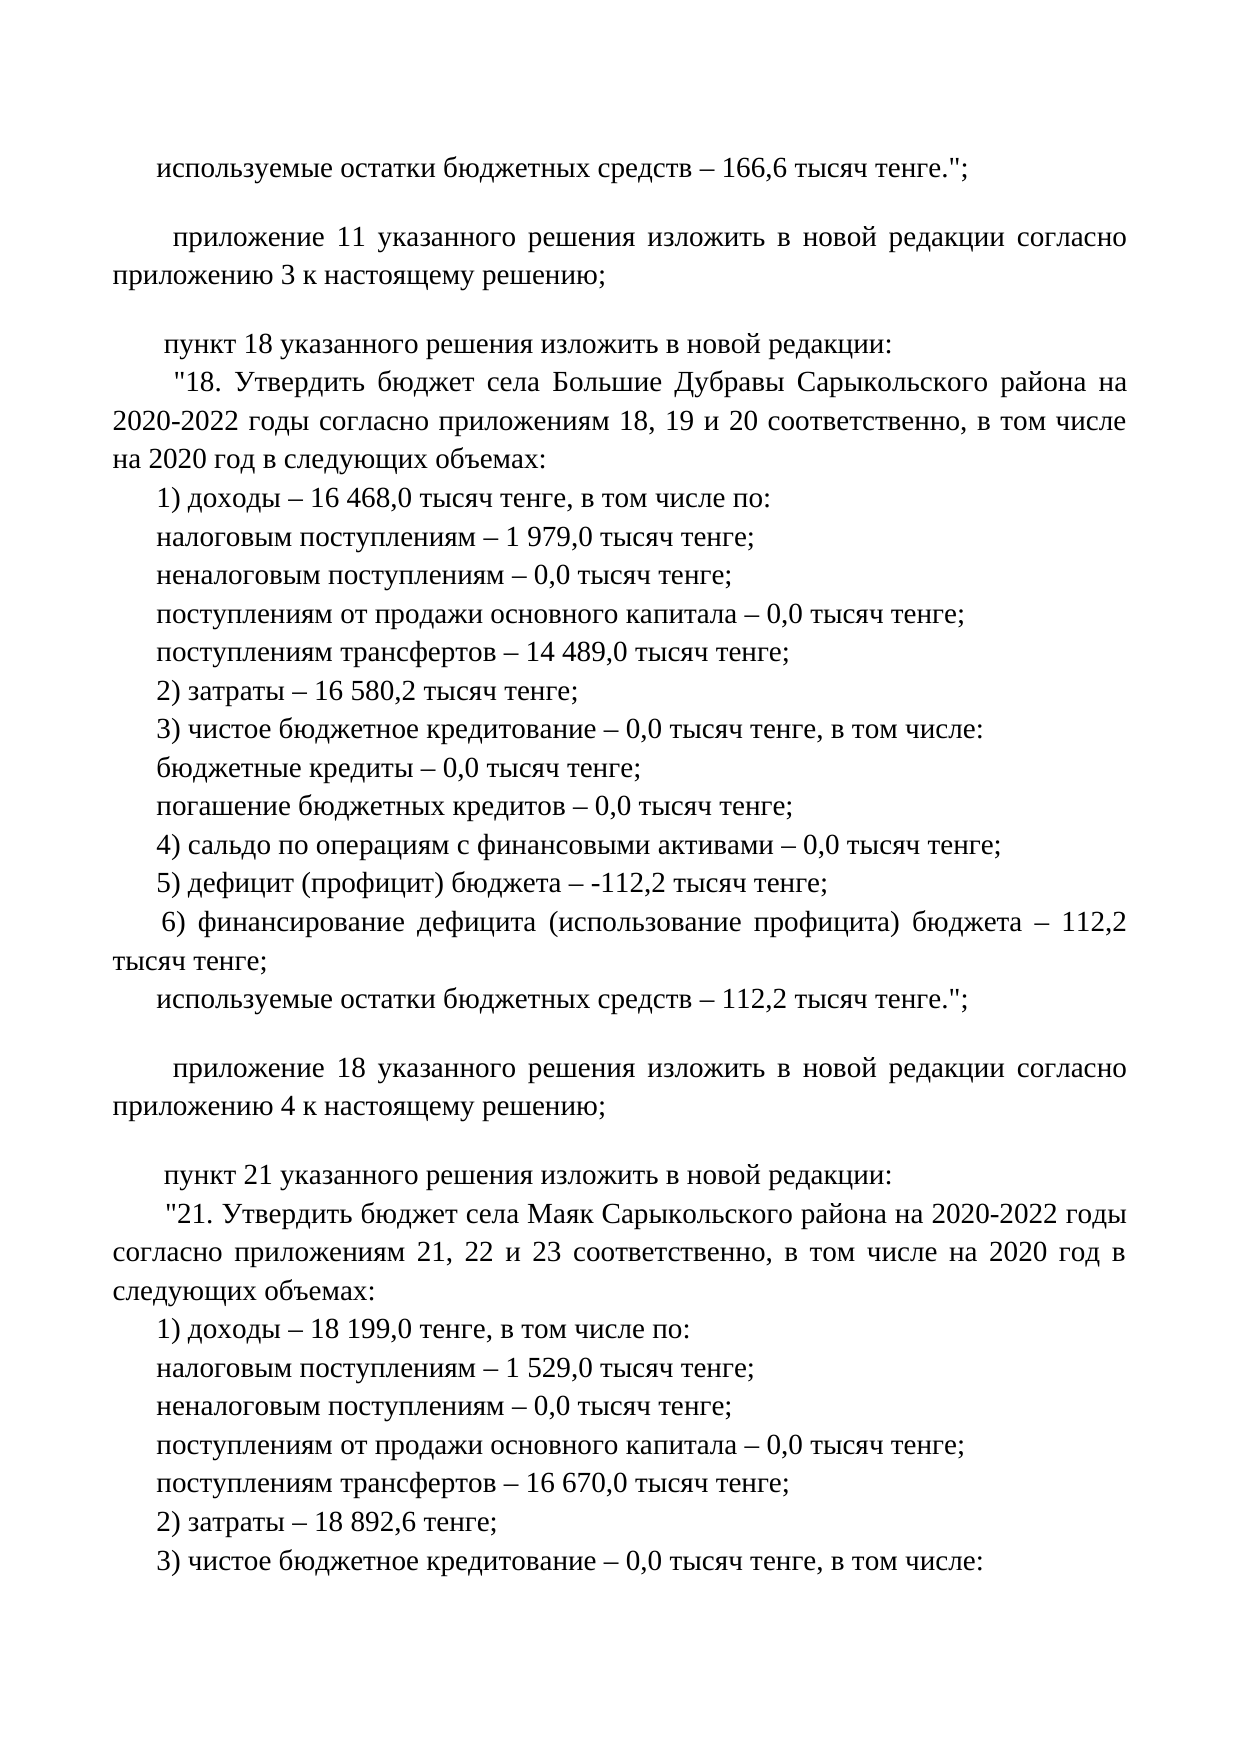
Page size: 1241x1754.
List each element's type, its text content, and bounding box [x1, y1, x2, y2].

text 4) сальдо по операциям с финансовыми активами – 0,0 тысяч тенге; [112, 827, 1128, 861]
text используемые остатки бюджетных средств – 112,2 тысяч тенге."; [112, 981, 1128, 1015]
text приложение 18 указанного решения изложить в новой редакции согласно приложению 4 к настоящему решению; [112, 1050, 1128, 1122]
text пункт 18 указанного решения изложить в новой редакции: [112, 326, 1128, 359]
text 5) дефицит (профицит) бюджета – -112,2 тысяч тенге; [112, 866, 1128, 899]
text неналоговым поступлениям – 0,0 тысяч тенге; [112, 557, 1128, 591]
text пункт 21 указанного решения изложить в новой редакции: [112, 1157, 1128, 1191]
text 6) финансирование дефицита (использование профицита) бюджета – 112,2 тысяч тенге; [112, 904, 1128, 976]
text поступлениям от продажи основного капитала – 0,0 тысяч тенге; [112, 1427, 1128, 1461]
text налоговым поступлениям – 1 979,0 тысяч тенге; [112, 519, 1128, 552]
text 1) доходы – 18 199,0 тенге, в том числе по: [112, 1311, 1128, 1345]
text 2) затраты – 16 580,2 тысяч тенге; [112, 673, 1128, 706]
text 3) чистое бюджетное кредитование – 0,0 тысяч тенге, в том числе: [112, 711, 1128, 745]
text погашение бюджетных кредитов – 0,0 тысяч тенге; [112, 788, 1128, 822]
text поступлениям трансфертов – 14 489,0 тысяч тенге; [112, 634, 1128, 668]
text "18. Утвердить бюджет села Большие Дубравы Сарыкольского района на 2020-2022 годы согласно приложениям 18, 19 и 20 соответственно, в том числе на 2020 год в следующих объемах: [112, 364, 1128, 475]
text приложение 11 указанного решения изложить в новой редакции согласно приложению 3 к настоящему решению; [112, 219, 1128, 291]
text поступлениям трансфертов – 16 670,0 тысяч тенге; [112, 1466, 1128, 1499]
text 3) чистое бюджетное кредитование – 0,0 тысяч тенге, в том числе: [112, 1543, 1128, 1576]
text используемые остатки бюджетных средств – 166,6 тысяч тенге."; [112, 150, 1128, 183]
text "21. Утвердить бюджет села Маяк Сарыкольского района на 2020-2022 годы согласно приложениям 21, 22 и 23 соответственно, в том числе на 2020 год в следующих объемах: [112, 1196, 1128, 1306]
text налоговым поступлениям – 1 529,0 тысяч тенге; [112, 1350, 1128, 1383]
text 1) доходы – 16 468,0 тысяч тенге, в том числе по: [112, 480, 1128, 514]
text бюджетные кредиты – 0,0 тысяч тенге; [112, 750, 1128, 783]
text неналоговым поступлениям – 0,0 тысяч тенге; [112, 1388, 1128, 1422]
text 2) затраты – 18 892,6 тенге; [112, 1504, 1128, 1538]
text поступлениям от продажи основного капитала – 0,0 тысяч тенге; [112, 596, 1128, 629]
